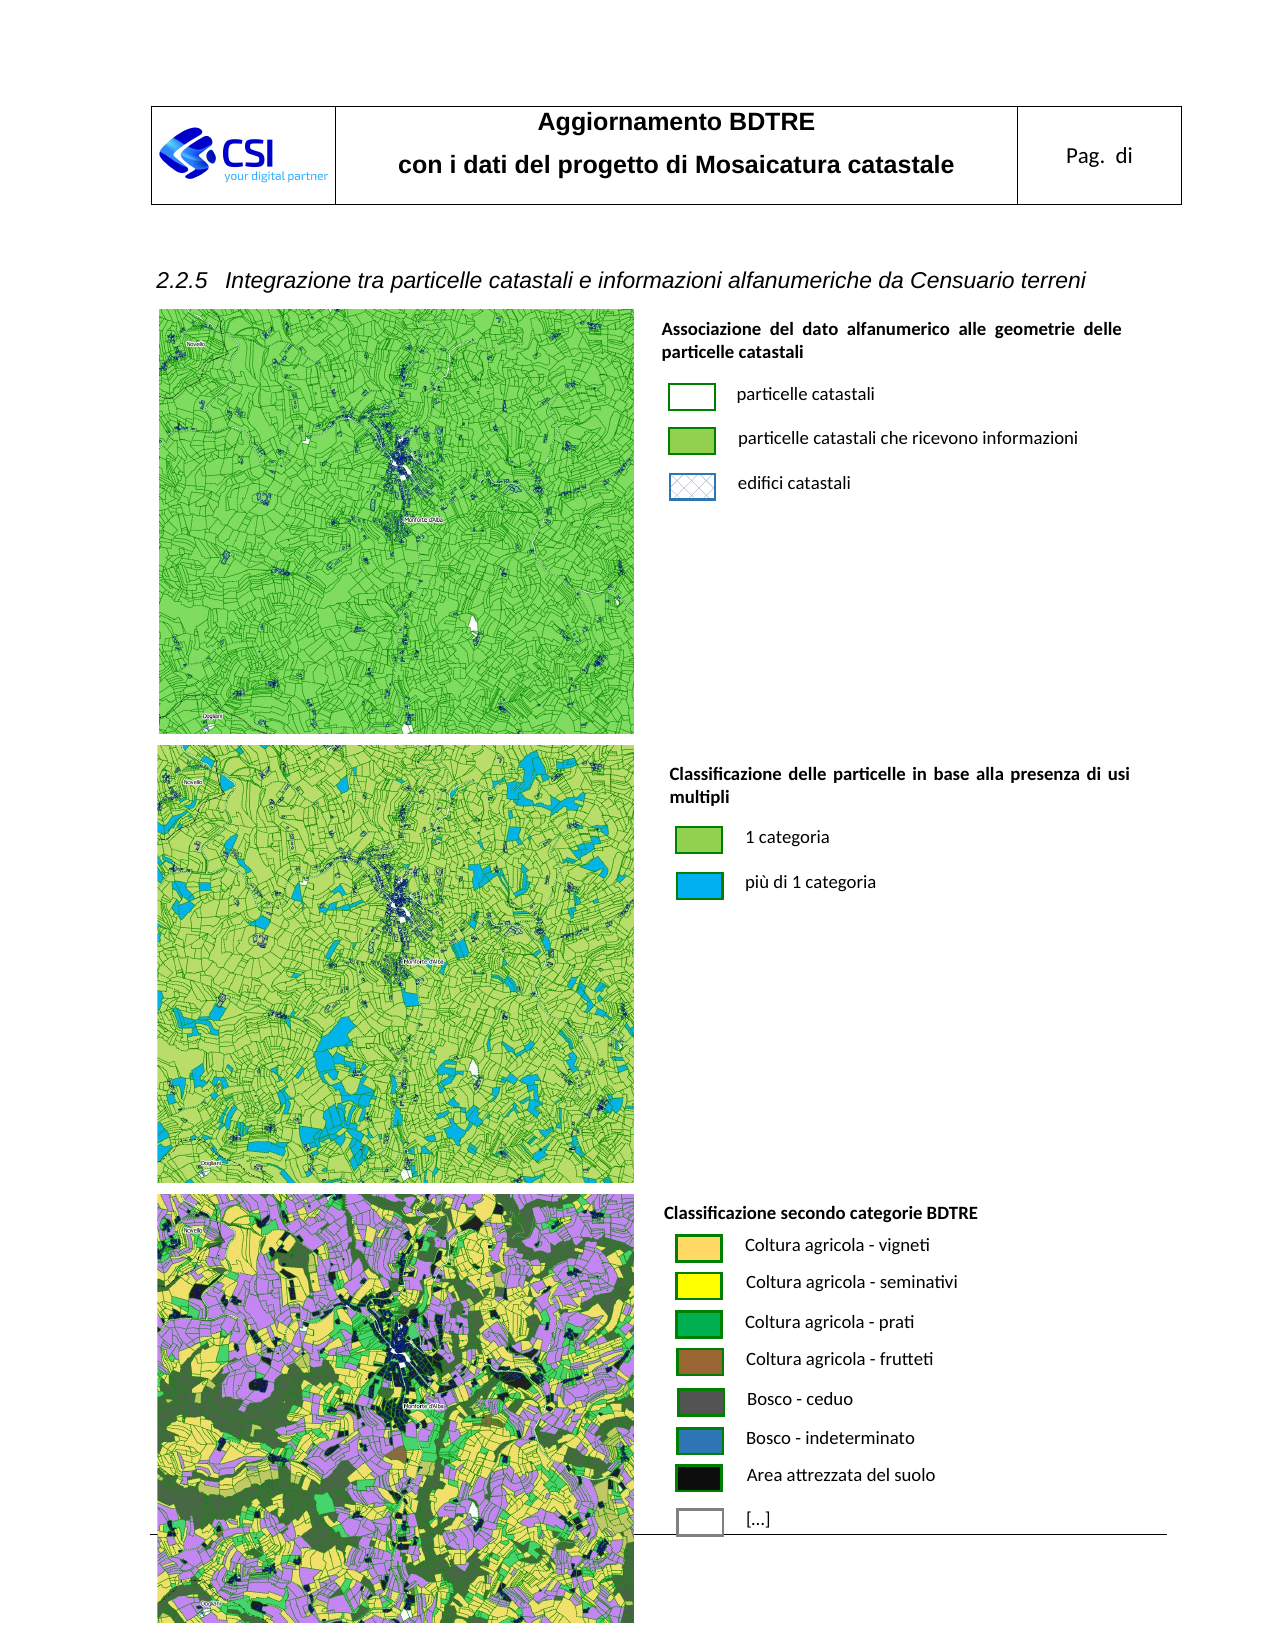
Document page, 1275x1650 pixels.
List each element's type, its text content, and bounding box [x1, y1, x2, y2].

picture [157, 745, 634, 1183]
picture [159, 309, 634, 734]
picture [157, 1194, 634, 1623]
subtitle Integrazione tra particelle catastali e informazioni alfanumeriche da Censuario terreni [150, 267, 1167, 293]
picture [158, 127, 329, 183]
